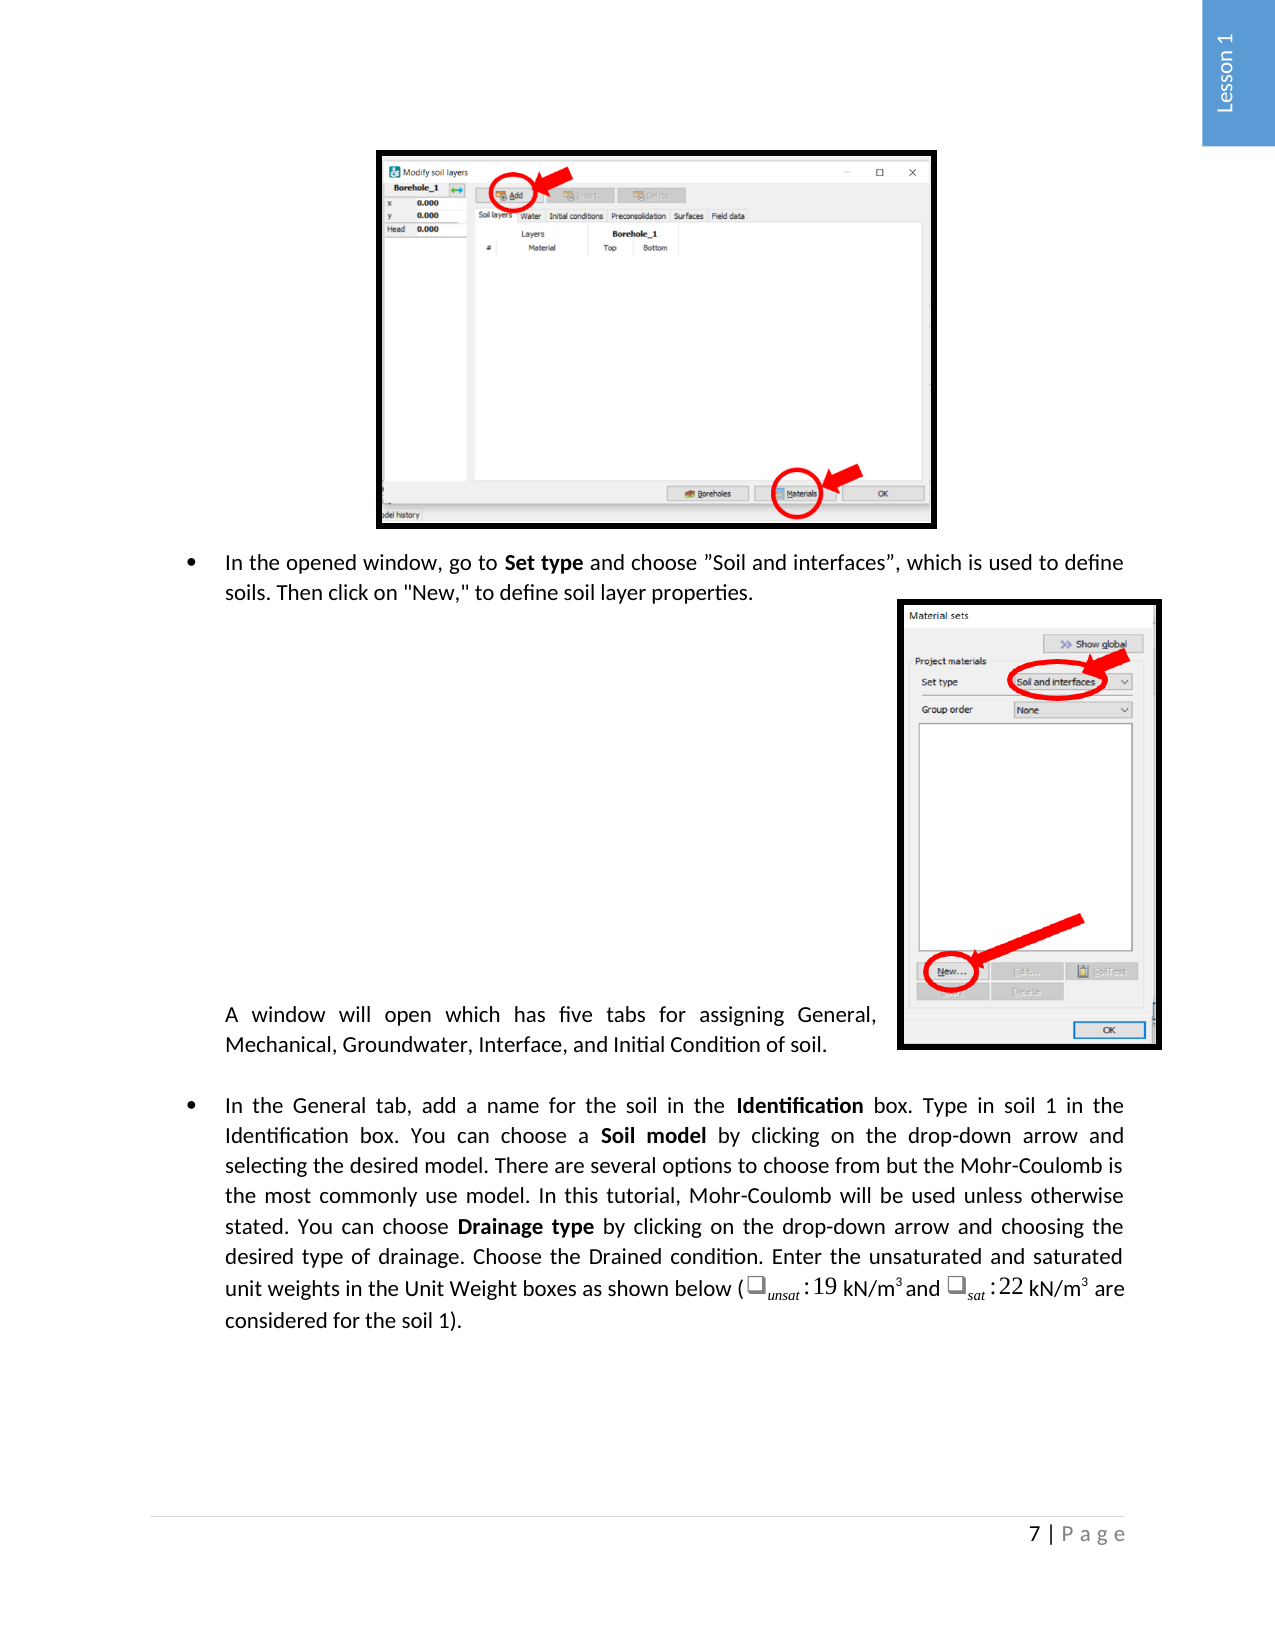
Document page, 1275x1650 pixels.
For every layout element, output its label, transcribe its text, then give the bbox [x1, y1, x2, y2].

list In the General tab, add a name for the soil in the Identification box. Type in soil 1 in the Identification box. You can choose a Soil model by clicking on the drop-down arrow and selecting the desired model. There are several options to choose from but the Mohr-Coulomb is the most commonly use model. In this tutorial, Mohr-Coulomb will be used unless otherwise stated. You can choose Drainage type by clicking on the drop-down arrow and choosing the desired type of drainage. Choose the Drained condition. Enter the unsaturated and saturated unit weights in the Unit Weight boxes as shown below ( kN/m3 and kN/m3 are considered for the soil 1). [187, 1091, 1125, 1334]
picture [382, 156, 931, 523]
list In the opened window, go to Set type and choose ”Soil and interfaces”, which is used to define soils. Then click on "New," to define soil layer properties. [187, 548, 1161, 607]
list A window will open which has five tabs for assigning General, Mechanical, Groundwater, Interface, and Initial Condition of soil. [225, 1000, 1125, 1059]
picture [904, 605, 1156, 1044]
